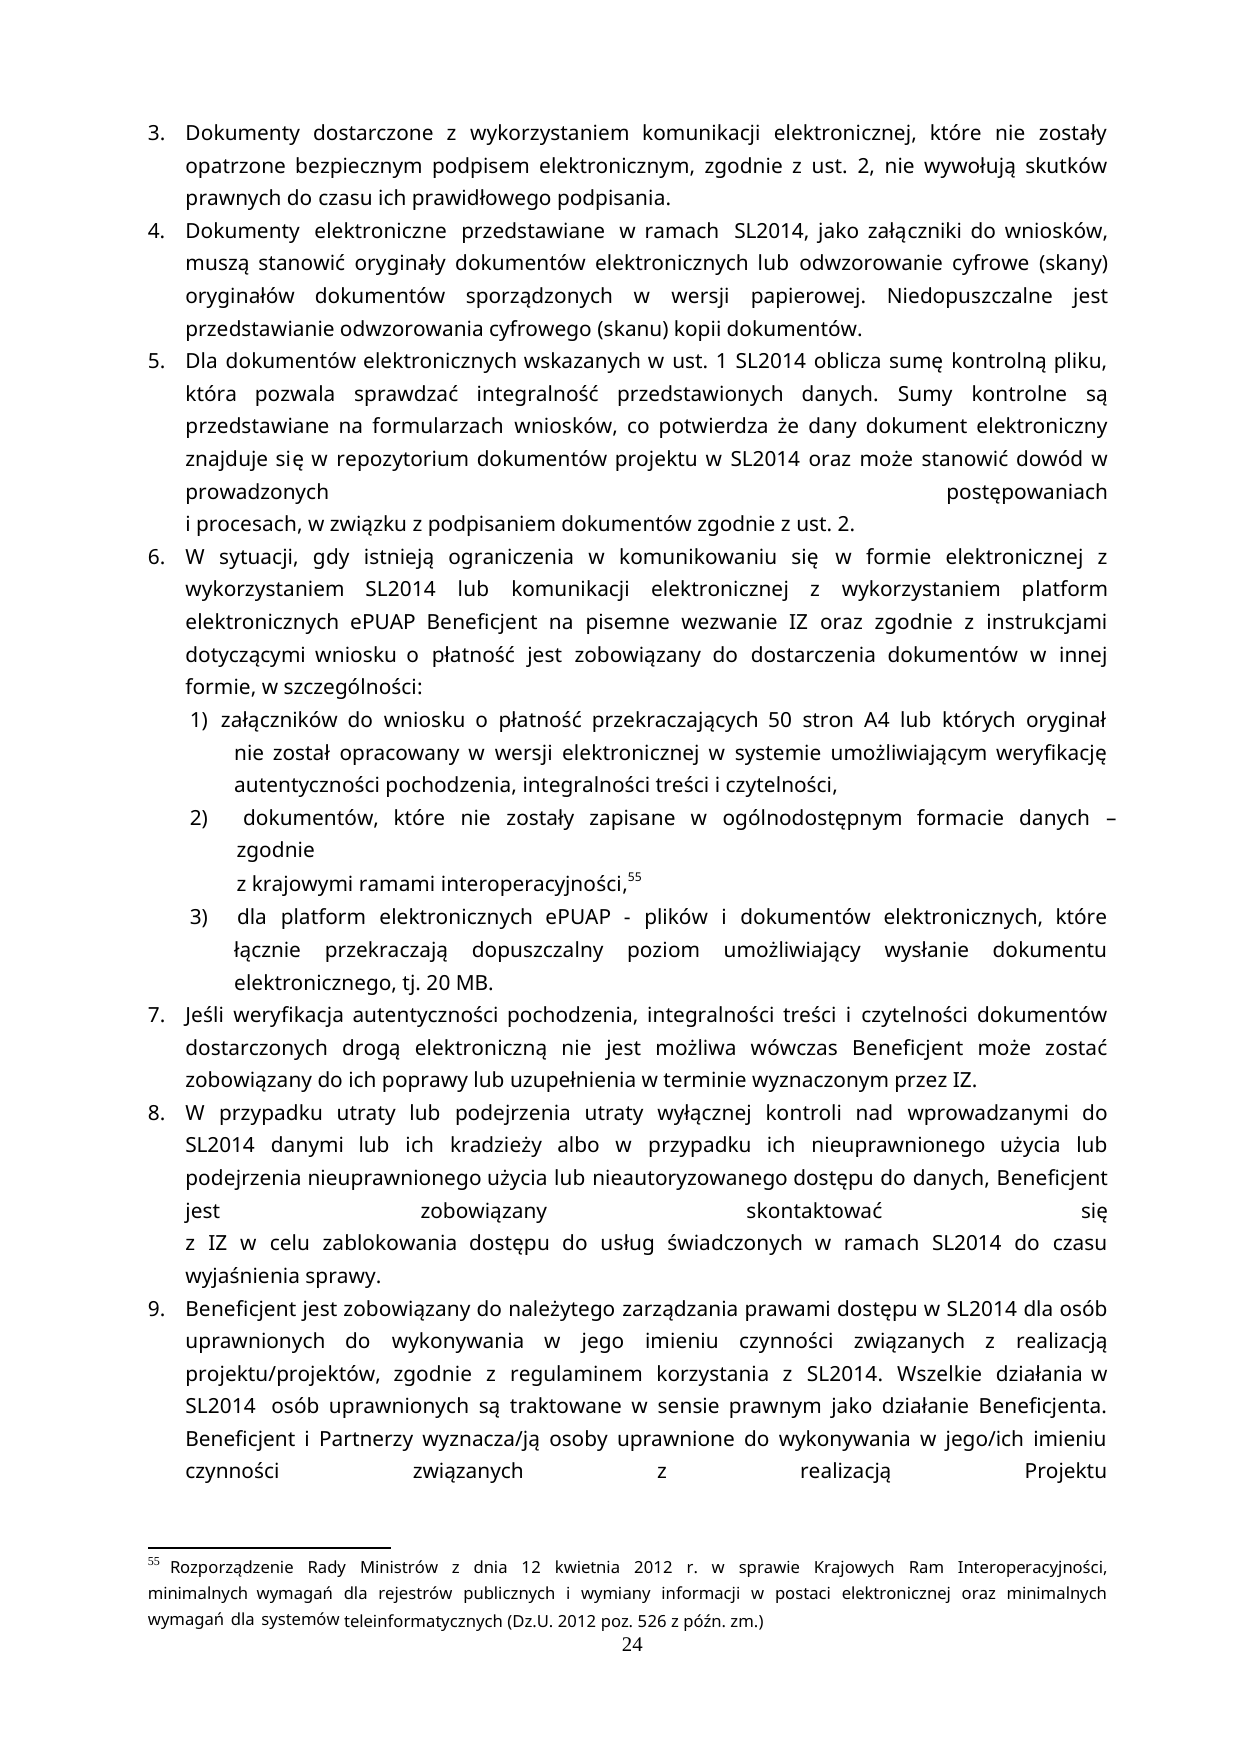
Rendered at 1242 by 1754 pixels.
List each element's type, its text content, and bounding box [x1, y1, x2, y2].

text 2) dokumentów, które nie zostały zapisane w ogólnodostępnym formacie danych – zgodnie z krajowymi ramami interoperacyjności, [189, 803, 1116, 898]
list W przypadku utraty lub podejrzenia utraty wyłącznej kontroli nad wprowadzanymi do SL2014 danymi lub ich kradzieży albo w przypadku ich nieuprawnionego użycia lub podejrzenia nieuprawnionego użycia lub nieautoryzowanego dostępu do danych, Beneficjent jest zobowiązany skontaktować się z IZ w celu zablokowania dostępu do usług świadczonych w ramach SL2014 do czasu wyjaśnienia sprawy. [148, 1098, 1108, 1289]
list Jeśli weryfikacja autentyczności pochodzenia, integralności treści i czytelności dokumentów dostarczonych drogą elektroniczną nie jest możliwa wówczas Beneficjent może zostać zobowiązany do ich poprawy lub uzupełnienia w terminie wyznaczonym przez IZ. [148, 1000, 1108, 1094]
text 1) załączników do wniosku o płatność przekraczających 50 stron A4 lub których oryginał nie został opracowany w wersji elektronicznej w systemie umożliwiającym weryfikację autentyczności pochodzenia, integralności treści i czytelności, [189, 705, 1107, 799]
list Dokumenty dostarczone z wykorzystaniem komunikacji elektronicznej, które nie zostały opatrzone bezpiecznym podpisem elektronicznym, zgodnie z ust. 2, nie wywołują skutków prawnych do czasu ich prawidłowego podpisania. [148, 118, 1107, 212]
text 3) dla platform elektronicznych ePUAP - plików i dokumentów elektronicznych, które łącznie przekraczają dopuszczalny poziom umożliwiający wysłanie dokumentu elektronicznego, tj. 20 MB. [189, 902, 1107, 996]
list Dla dokumentów elektronicznych wskazanych w ust. 1 SL2014 oblicza sumę kontrolną pliku, która pozwala sprawdzać integralność przedstawionych danych. Sumy kontrolne są przedstawiane na formularzach wniosków, co potwierdza że dany dokument elektroniczny znajduje się w repozytorium dokumentów projektu w SL2014 oraz może stanowić dowód w prowadzonych postępowaniach i procesach, w związku z podpisaniem dokumentów zgodnie z ust. 2. [148, 346, 1108, 538]
list W sytuacji, gdy istnieją ograniczenia w komunikowaniu się w formie elektronicznej z wykorzystaniem SL2014 lub komunikacji elektronicznej z wykorzystaniem platform elektronicznych ePUAP Beneficjent na pisemne wezwanie IZ oraz zgodnie z instrukcjami dotyczącymi wniosku o płatność jest zobowiązany do dostarczenia dokumentów w innej formie, w szczególności: [148, 542, 1108, 701]
list Dokumenty elektroniczne przedstawiane w ramach SL2014, jako załączniki do wniosków, muszą stanowić oryginały dokumentów elektronicznych lub odwzorowanie cyfrowe (skany) oryginałów dokumentów sporządzonych w wersji papierowej. Niedopuszczalne jest przedstawianie odwzorowania cyfrowego (skanu) kopii dokumentów. [148, 216, 1108, 342]
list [148, 1294, 1107, 1485]
